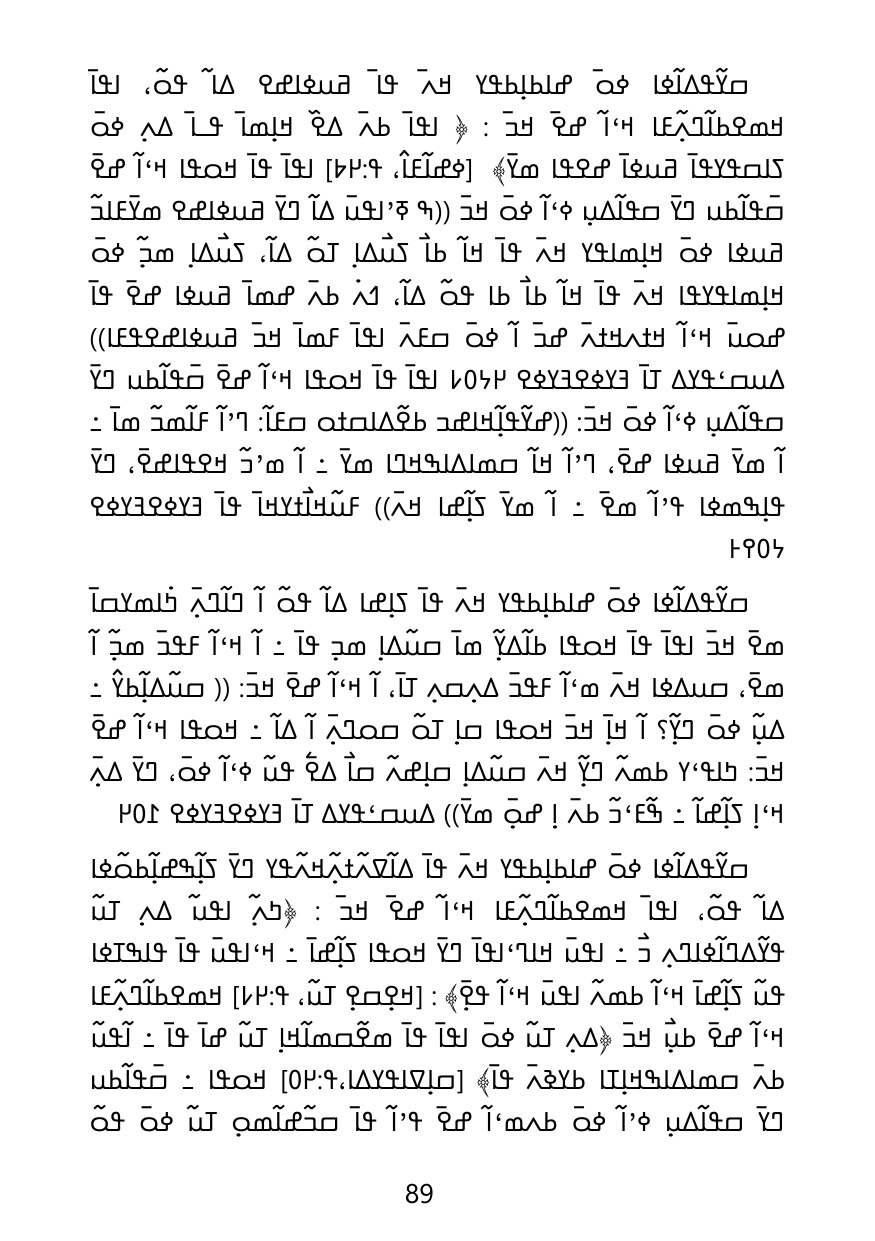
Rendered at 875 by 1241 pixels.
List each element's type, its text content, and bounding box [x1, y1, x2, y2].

text ߛߌ߬ߟߡߊ߬ߦߊ ߦߋ߫ ߝߊߕߊ߲ߕߟߌ ߞߍ߫ ߟߊ߫ ߥߎߦߊߝߐ ߡߊ߬ ߟߋ߬، ߊߟߊ߫ ߞߘߐߕߊ߬ߣߍ߲߬ߓߊ ߞߵߊ߬ ߝߐ߫ ߞߏ߫ : ﴿ ߊߟߊ߫ ߕߍ߫ ߡߐ߰ ߞߊ߲ߘߊ߫ ߟߺߊ߫ ߡߍ߲ ߦߋ߫ ߖߊߛߟߌߟߊ߫ ߥߎߦߊ߫ ߝߐߟߊ ߘߌ߫﴾ [ߦߝߊ߬ߓߊ߮، ߟ:߂߈] ߊߟߊ߫ ߟߊ߫ ߞߋߟߊ ߞߵߊ߬ ߝߐ߫ ߛ߫ߟߊ߬ߕߎ ߣߌ߫ ߛߟߊ߬ߡߎ߲ ߦߵߊ߬ ߦߋ߫ ߞߏ߫ ((ߒ ߧߴߊߟߎ߫ ߡߊ߬ ߣߌ߫ ߥߎߦߊߝߐ ߘߌ߫ߓߊߏ߬ ߥߎߦߊ ߦߋ߫ ߞߊ߲ߘߊߟߌ ߞߍ߫ ߟߊ߫ ߞߊ߬ ߕߊ߯ ߖߎ߯ߡߊ߲ ߠߋ߬ ߡߊ߬، ߖߎ߯ߡߊ߲ ߘߏ߲߬ ߦߋ߫ ߞߊ߲ߘߊߟߌߟߊ ߞߍ߫ ߟߊ߫ ߞߊ߬ ߕߊ߯ ߕߊ ߟߋ߬ ߡߊ߬، ߗߍ߭ ߕߍ߫ ߝߘߊ߫ ߥߎߦߊ ߝߐ߫ ߟߊ߫ ߝߋߎ߫ ߞߵߊ߬ ߞߙߍߞߙߍ߫ ߝߏ߫ ߊ߬ ߦߋ߫ ߛߓߍ߫ ߊߟߊ߫ ߓߘߊ߫ ߞߏ߫ ߥߎߦߊߝߐߟߓߊ)) ߡߎߛߑߟߌߡ ߠߊ߫ ߔߌߦߐߔߌߦߐ ߂߆߀߇ ߊߟߊ߫ ߟߊ߫ ߞߋߟߊ ߞߵߊ߬ ߝߐ߫ ߛ߫ߟߊ߬ߕߎ ߣߌ߫ ߛߟߊ߬ߡߎ߲ ߦߵߊ߬ ߦߋ߫ ߞߏ߫: ((ߝߌ߬ߟߊ߲߬ߞߊߝߏ ߕߐ߬ߡߊߛߙߋ ߛߓߊ߬: ߣߴߊ߬ ߓߊ߬ߘߏ߬ ߘߊ߫ ߸ ߊ߬ ߘߌ߫ ߥߎߦߊ ߝߐ߫، ߣߴߊ߬ ߞߊ߬ ߛߘߊߡߊߒߞߣߊ ߘߌ߫ ߸ ߊ߬ ߘߴߏ߬ ߞߐߟߊߝߐ߫، ߣߌ߫ ߟߊ߲ߒߘߦߊ ߟߴߊ߬ ߘߐ߫ ߸ ߊ߬ ߘߌ߫ ߖߊ߲߬ߝߊ ߞߍ߫)) ߓߎ߬ߞߊ߯ߙߌߞߊ߫ ߟߊ߫ ߔߌߦߐߔߌߦߐ ߆߀߉߅ [89, 64, 785, 565]
text ߛߌ߬ߟߡߊ߬ߦߊ ߦߋ߫ ߝߊߕߊ߲ߕߟߌ ߞߍ߫ ߟߊ߫ ߖߊ߲ߝߊ ߡߊ߬ ߟߋ߬ ߊ߬ ߣߊ߬ߣߍ߲߫ ߤ߭ߊߘߌߛߊ߫ ߘߐ߫ ߞߏ߫ ߊߟߊ߫ ߟߊ߫ ߞߋߟߊ ߕߊ߬ߡߌ߲߬ ߘߊ߫ ߛߎ߬ߡߊ߲ ߘߏ߲ ߟߊ߫ ߸ ߊ߬ ߞߵߊ߬ ߓߟߏ߫ ߘߏ߲߬ ߊ߬ ߘߐ߫، ߛߎߡߦߊ ߞߍ߫ ߘߵߊ߬ ߓߟߏ߫ ߡߍ߲ߛߍ߲ ߠߊ߫، ߊ߬ ߞߵߊ߬ ߝߐ߫ ߞߏ߫: (( ߛߎ߬ߡߊ߲߬ߕߌ߮ ߸ ߡߎ߲߬ ߦߋ߫ ߣߌ߲߬؟ ߊ߬ ߞߊ߲߫ ߞߏ߫ ߞߋߟߊ ߛߊ߲ ߠߋ߬ ߛߋߣߍ߲߫ ߊ߬ ߡߊ߬ ߸ ߞߋߟߊ ߞߵߊ߬ ߝߐ߫ ߞߏ߫: ߤߊߟߵߌ ߕߘߍ߬ ߣߌ߲߬ ߞߍ߫ ߛߎ߬ߡߊ߲ ߛߊ߲ߝߍ߬ ߛߊ߯ ߡߐ߱ ߟߎ߬ ߦߵߊ߬ ߦߋ߫، ߣߌ߫ ߡߍ߲߫ ߞߵߊ߲ ߖߊ߲߬ߝߊ߬ ߸ ߒ߬ߓߵߏ߬ ߕߍ߫ ߊ߲ ߝߋ߲߫ ߘߌ߫)) ߡߎߛߑߟߌߡ ߠߊ߫ ߔߌߦߐߔߌߦߐ ߁߀߂ [89, 583, 785, 831]
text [89, 848, 785, 1138]
